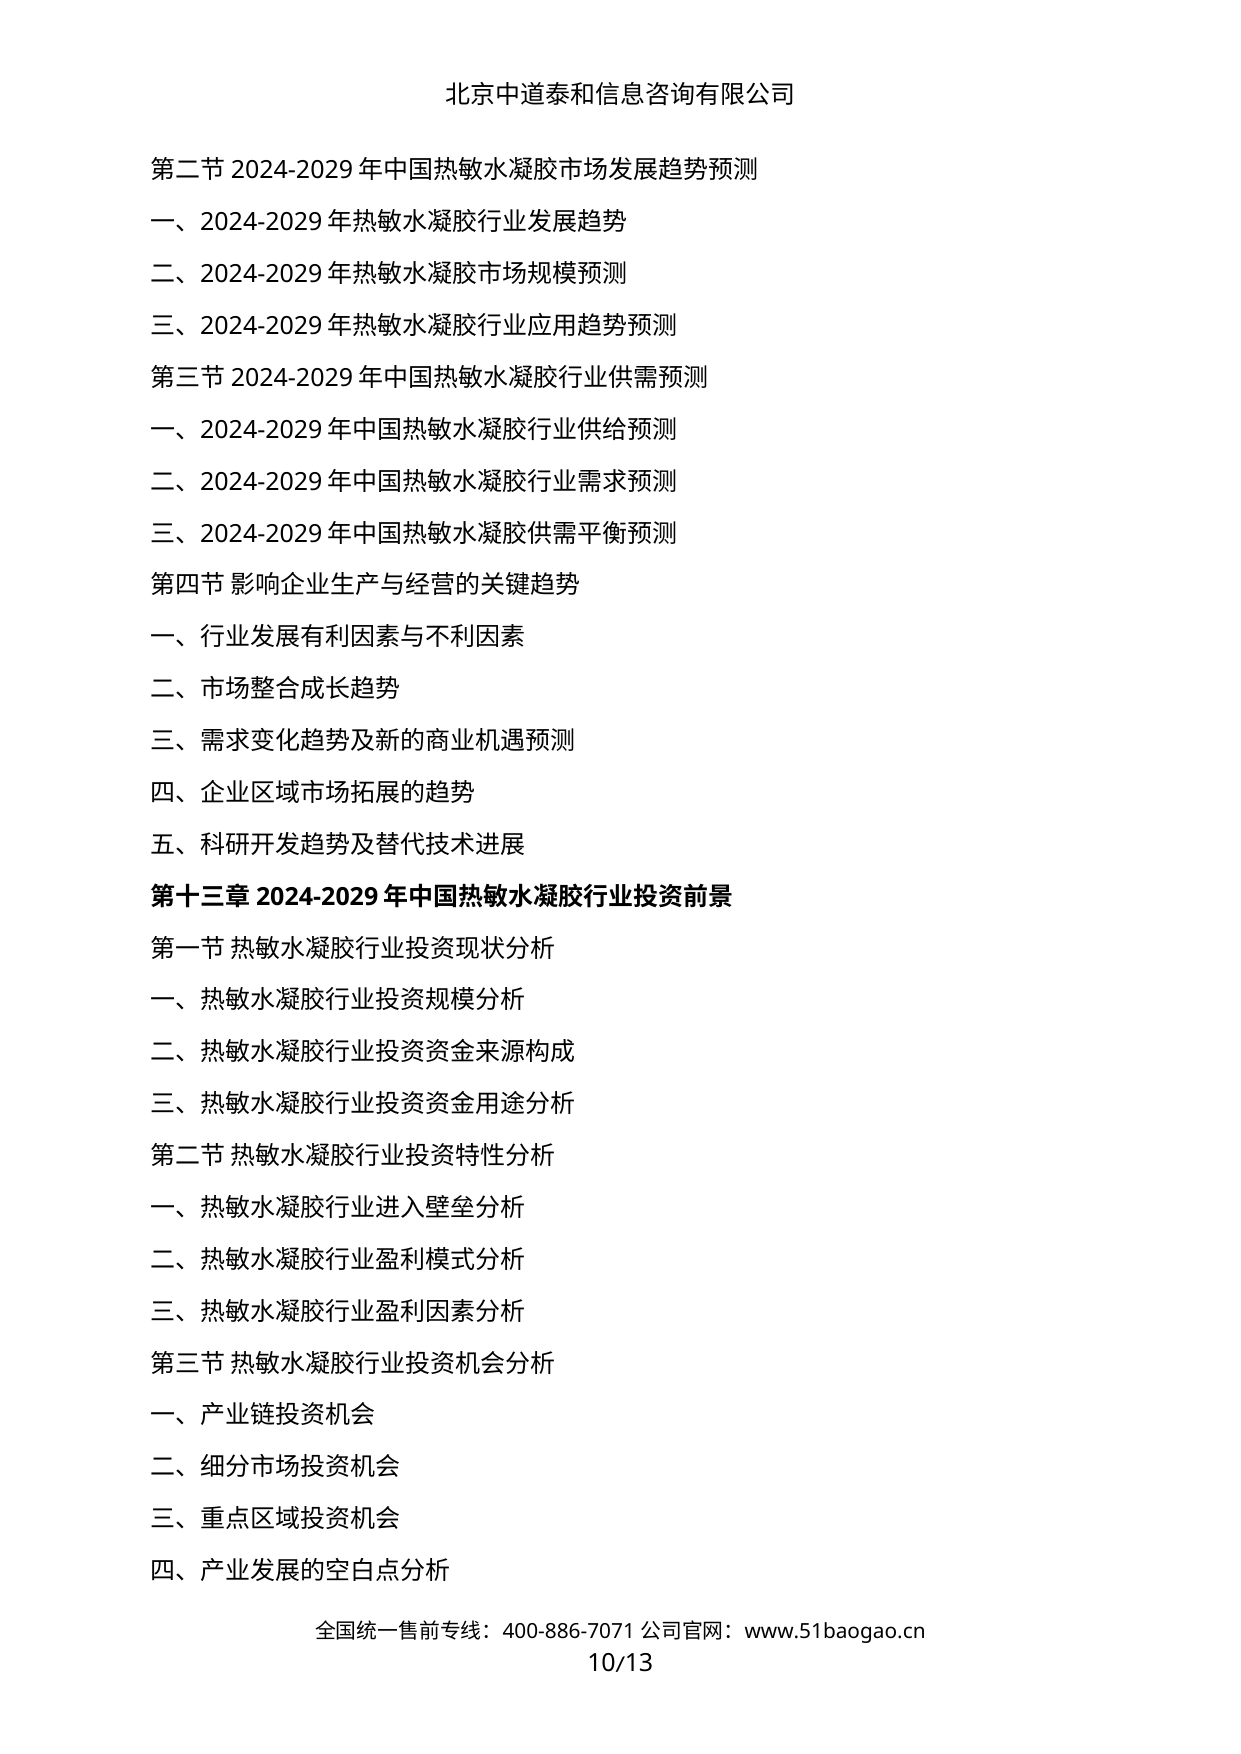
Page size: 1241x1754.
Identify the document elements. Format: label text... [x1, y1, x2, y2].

text 二、热敏水凝胶行业盈利模式分析 [150, 1239, 1090, 1276]
text 四、企业区域市场拓展的趋势 [150, 772, 1090, 809]
text 二、细分市场投资机会 [150, 1447, 1090, 1483]
text 一、热敏水凝胶行业投资规模分析 [150, 980, 1090, 1016]
text 二、2024-2029年中国热敏水凝胶行业需求预测 [150, 461, 1090, 497]
text 一、2024-2029年热敏水凝胶行业发展趋势 [150, 202, 1090, 238]
text 第十三章 2024-2029年中国热敏水凝胶行业投资前景 [150, 876, 1090, 912]
text 三、2024-2029年中国热敏水凝胶供需平衡预测 [150, 513, 1090, 549]
text 三、2024-2029年热敏水凝胶行业应用趋势预测 [150, 306, 1090, 342]
text 第一节 热敏水凝胶行业投资现状分析 [150, 928, 1090, 964]
text 三、需求变化趋势及新的商业机遇预测 [150, 721, 1090, 757]
text 一、热敏水凝胶行业进入壁垒分析 [150, 1187, 1090, 1224]
text 第二节 热敏水凝胶行业投资特性分析 [150, 1136, 1090, 1172]
text 一、行业发展有利因素与不利因素 [150, 617, 1090, 653]
text 第三节 热敏水凝胶行业投资机会分析 [150, 1343, 1090, 1379]
text 二、2024-2029年热敏水凝胶市场规模预测 [150, 254, 1090, 290]
text 三、热敏水凝胶行业盈利因素分析 [150, 1291, 1090, 1327]
text 五、科研开发趋势及替代技术进展 [150, 824, 1090, 861]
text 四、产业发展的空白点分析 [150, 1551, 1090, 1587]
text 第三节 2024-2029年中国热敏水凝胶行业供需预测 [150, 357, 1090, 394]
text 一、2024-2029年中国热敏水凝胶行业供给预测 [150, 409, 1090, 446]
text 三、热敏水凝胶行业投资资金用途分析 [150, 1084, 1090, 1120]
text 二、热敏水凝胶行业投资资金来源构成 [150, 1032, 1090, 1068]
text 第四节 影响企业生产与经营的关键趋势 [150, 565, 1090, 601]
text 三、重点区域投资机会 [150, 1499, 1090, 1535]
text 第二节 2024-2029年中国热敏水凝胶市场发展趋势预测 [150, 150, 1090, 186]
text 二、市场整合成长趋势 [150, 669, 1090, 705]
text 一、产业链投资机会 [150, 1395, 1090, 1431]
